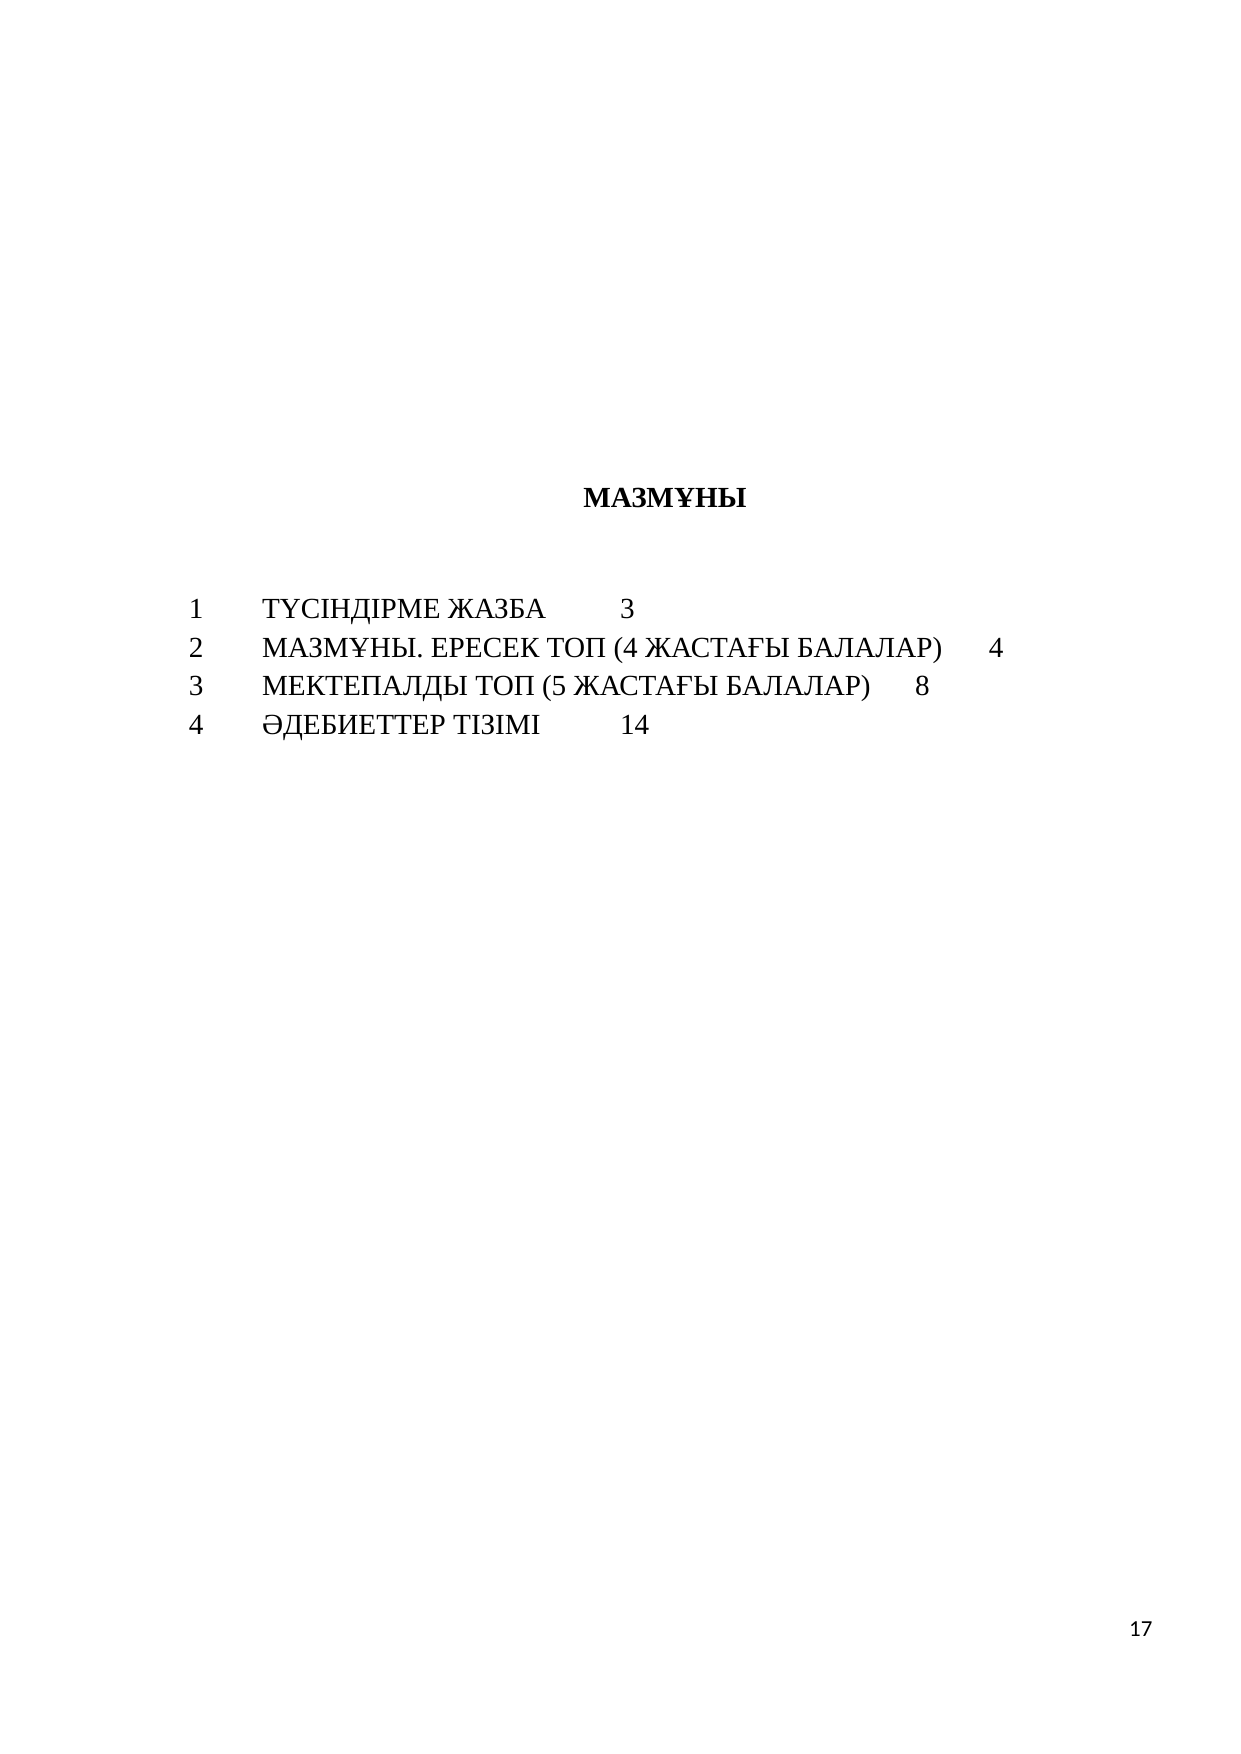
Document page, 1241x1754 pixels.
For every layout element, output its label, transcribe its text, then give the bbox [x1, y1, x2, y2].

list МАЗМҰНЫ. ЕРЕСЕК ТОП (4 ЖАСТАҒЫ БАЛАЛАР) 4 [188, 630, 1153, 663]
list ТҮСІНДІРМЕ ЖАЗБА 3 [188, 591, 1153, 625]
subtitle МАЗМҰНЫ [177, 481, 1152, 514]
list МЕКТЕПАЛДЫ ТОП (5 ЖАСТАҒЫ БАЛАЛАР) 8 [188, 668, 1153, 702]
list ӘДЕБИЕТТЕР ТІЗІМІ 14 [188, 707, 1153, 741]
